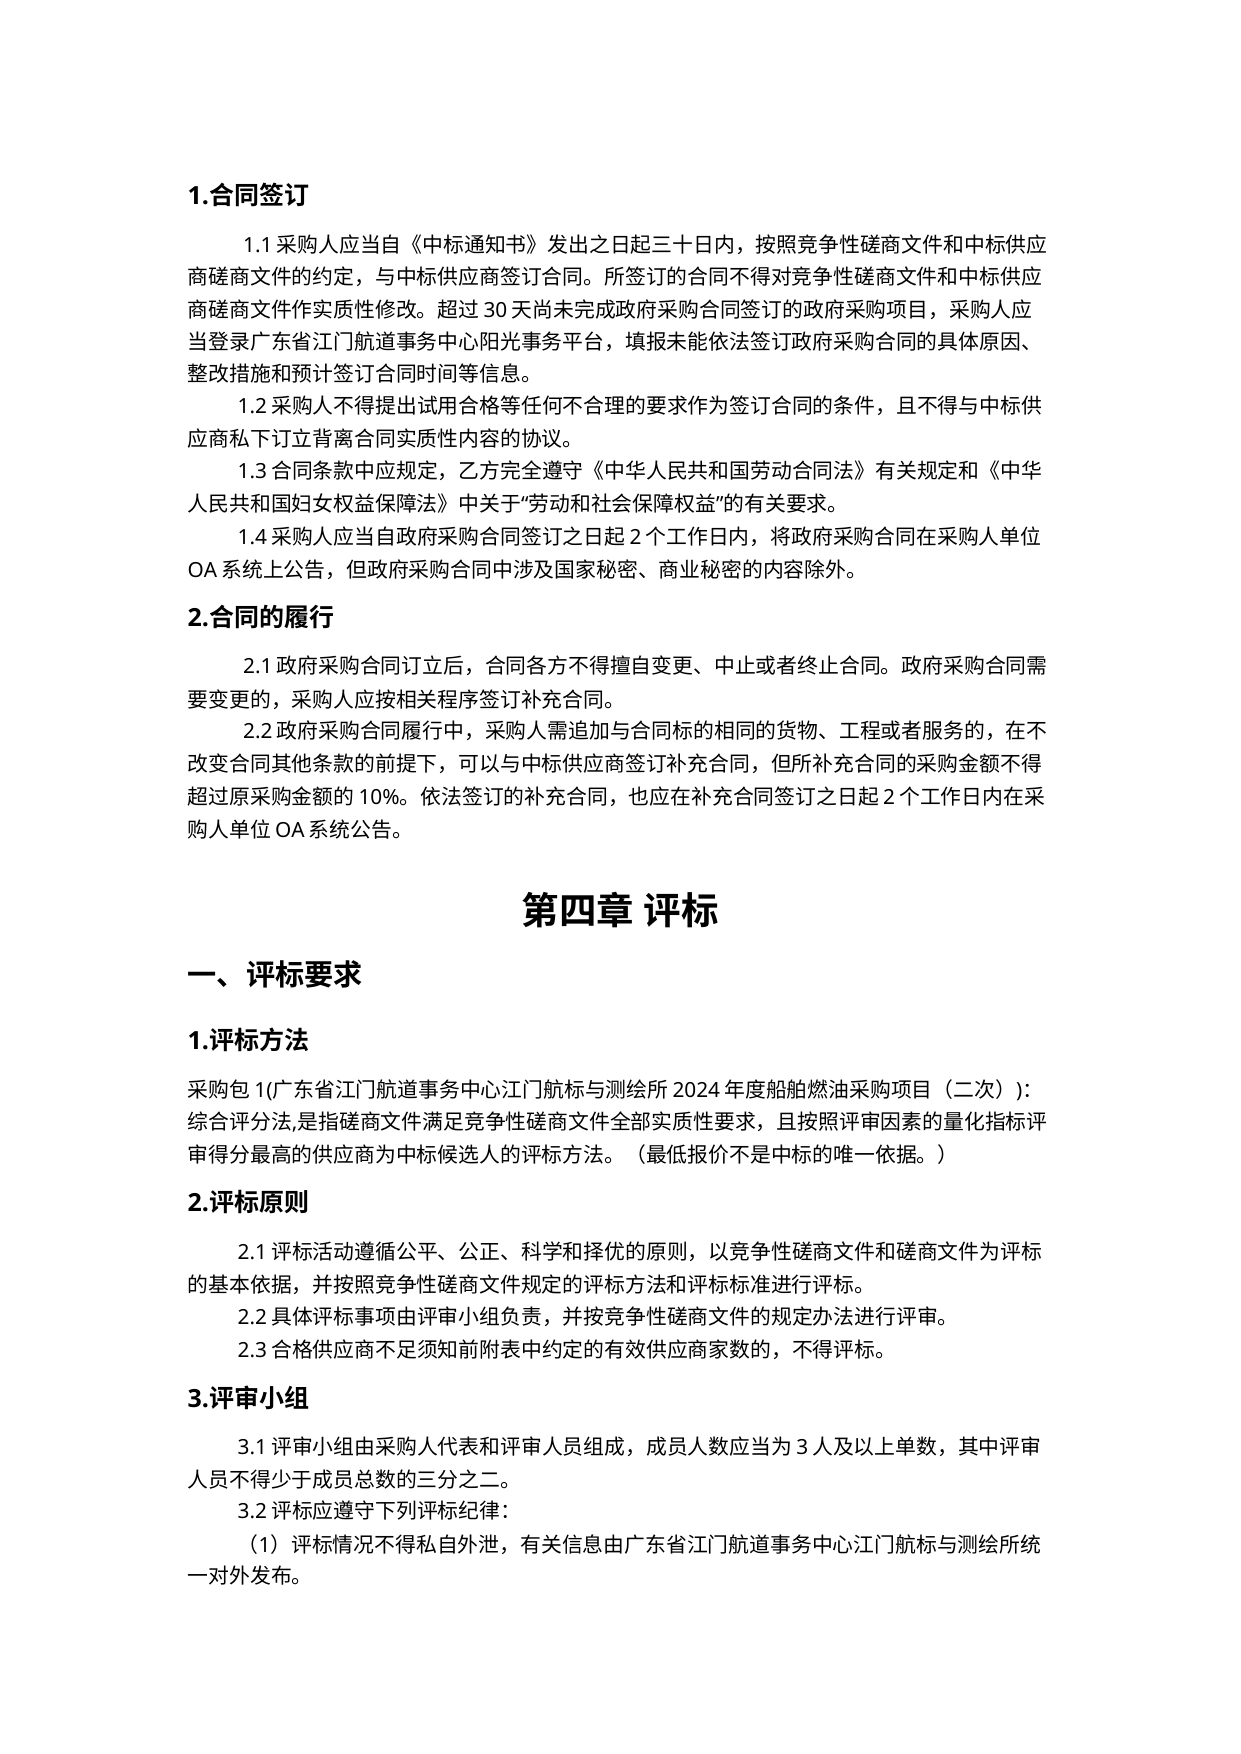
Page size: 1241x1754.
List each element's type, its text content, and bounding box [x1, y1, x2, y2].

text 一、评标要求 [187, 942, 1053, 1007]
text 2.评标原则 [187, 1169, 1053, 1234]
text 3.评审小组 [187, 1364, 1053, 1429]
text 2.3合格供应商不足须知前附表中约定的有效供应商家数的，不得评标。 [187, 1332, 1053, 1364]
text 1.2采购人不得提出试用合格等任何不合理的要求作为签订合同的条件，且不得与中标供应商私下订立背离合同实质性内容的协议。 [187, 389, 1053, 454]
text 1.合同签订 [187, 162, 1053, 227]
text 1.4采购人应当自政府采购合同签订之日起2个工作日内，将政府采购合同在采购人单位OA系统上公告，但政府采购合同中涉及国家秘密、商业秘密的内容除外。 [187, 519, 1053, 584]
text 2.1政府采购合同订立后，合同各方不得擅自变更、中止或者终止合同。政府采购合同需要变更的，采购人应按相关程序签订补充合同。 [187, 649, 1053, 714]
text 第四章 评标 [187, 877, 1053, 942]
text （1）评标情况不得私自外泄，有关信息由广东省江门航道事务中心江门航标与测绘所统一对外发布。 [187, 1527, 1053, 1592]
text 采购包1(广东省江门航道事务中心江门航标与测绘所2024年度船舶燃油采购项目（二次）)：综合评分法,是指磋商文件满足竞争性磋商文件全部实质性要求，且按照评审因素的量化指标评审得分最高的供应商为中标候选人的评标方法。（最低报价不是中标的唯一依据。） [187, 1072, 1053, 1169]
text 3.2评标应遵守下列评标纪律： [187, 1494, 1053, 1527]
text 2.1评标活动遵循公平、公正、科学和择优的原则，以竞争性磋商文件和磋商文件为评标的基本依据，并按照竞争性磋商文件规定的评标方法和评标标准进行评标。 [187, 1234, 1053, 1299]
text 2.合同的履行 [187, 584, 1053, 649]
text 2.2政府采购合同履行中，采购人需追加与合同标的相同的货物、工程或者服务的，在不改变合同其他条款的前提下，可以与中标供应商签订补充合同，但所补充合同的采购金额不得超过原采购金额的10%。依法签订的补充合同，也应在补充合同签订之日起2个工作日内在采购人单位OA系统公告。 [187, 714, 1053, 844]
text 1.1采购人应当自《中标通知书》发出之日起三十日内，按照竞争性磋商文件和中标供应商磋商文件的约定，与中标供应商签订合同。所签订的合同不得对竞争性磋商文件和中标供应商磋商文件作实质性修改。超过30天尚未完成政府采购合同签订的政府采购项目，采购人应当登录广东省江门航道事务中心阳光事务平台，填报未能依法签订政府采购合同的具体原因、整改措施和预计签订合同时间等信息。 [187, 227, 1053, 389]
text 1.评标方法 [187, 1007, 1053, 1072]
text 2.2具体评标事项由评审小组负责，并按竞争性磋商文件的规定办法进行评审。 [187, 1299, 1053, 1332]
text 3.1评审小组由采购人代表和评审人员组成，成员人数应当为3人及以上单数，其中评审人员不得少于成员总数的三分之二。 [187, 1429, 1053, 1494]
text 1.3合同条款中应规定，乙方完全遵守《中华人民共和国劳动合同法》有关规定和《中华人民共和国妇女权益保障法》中关于“劳动和社会保障权益”的有关要求。 [187, 454, 1053, 519]
